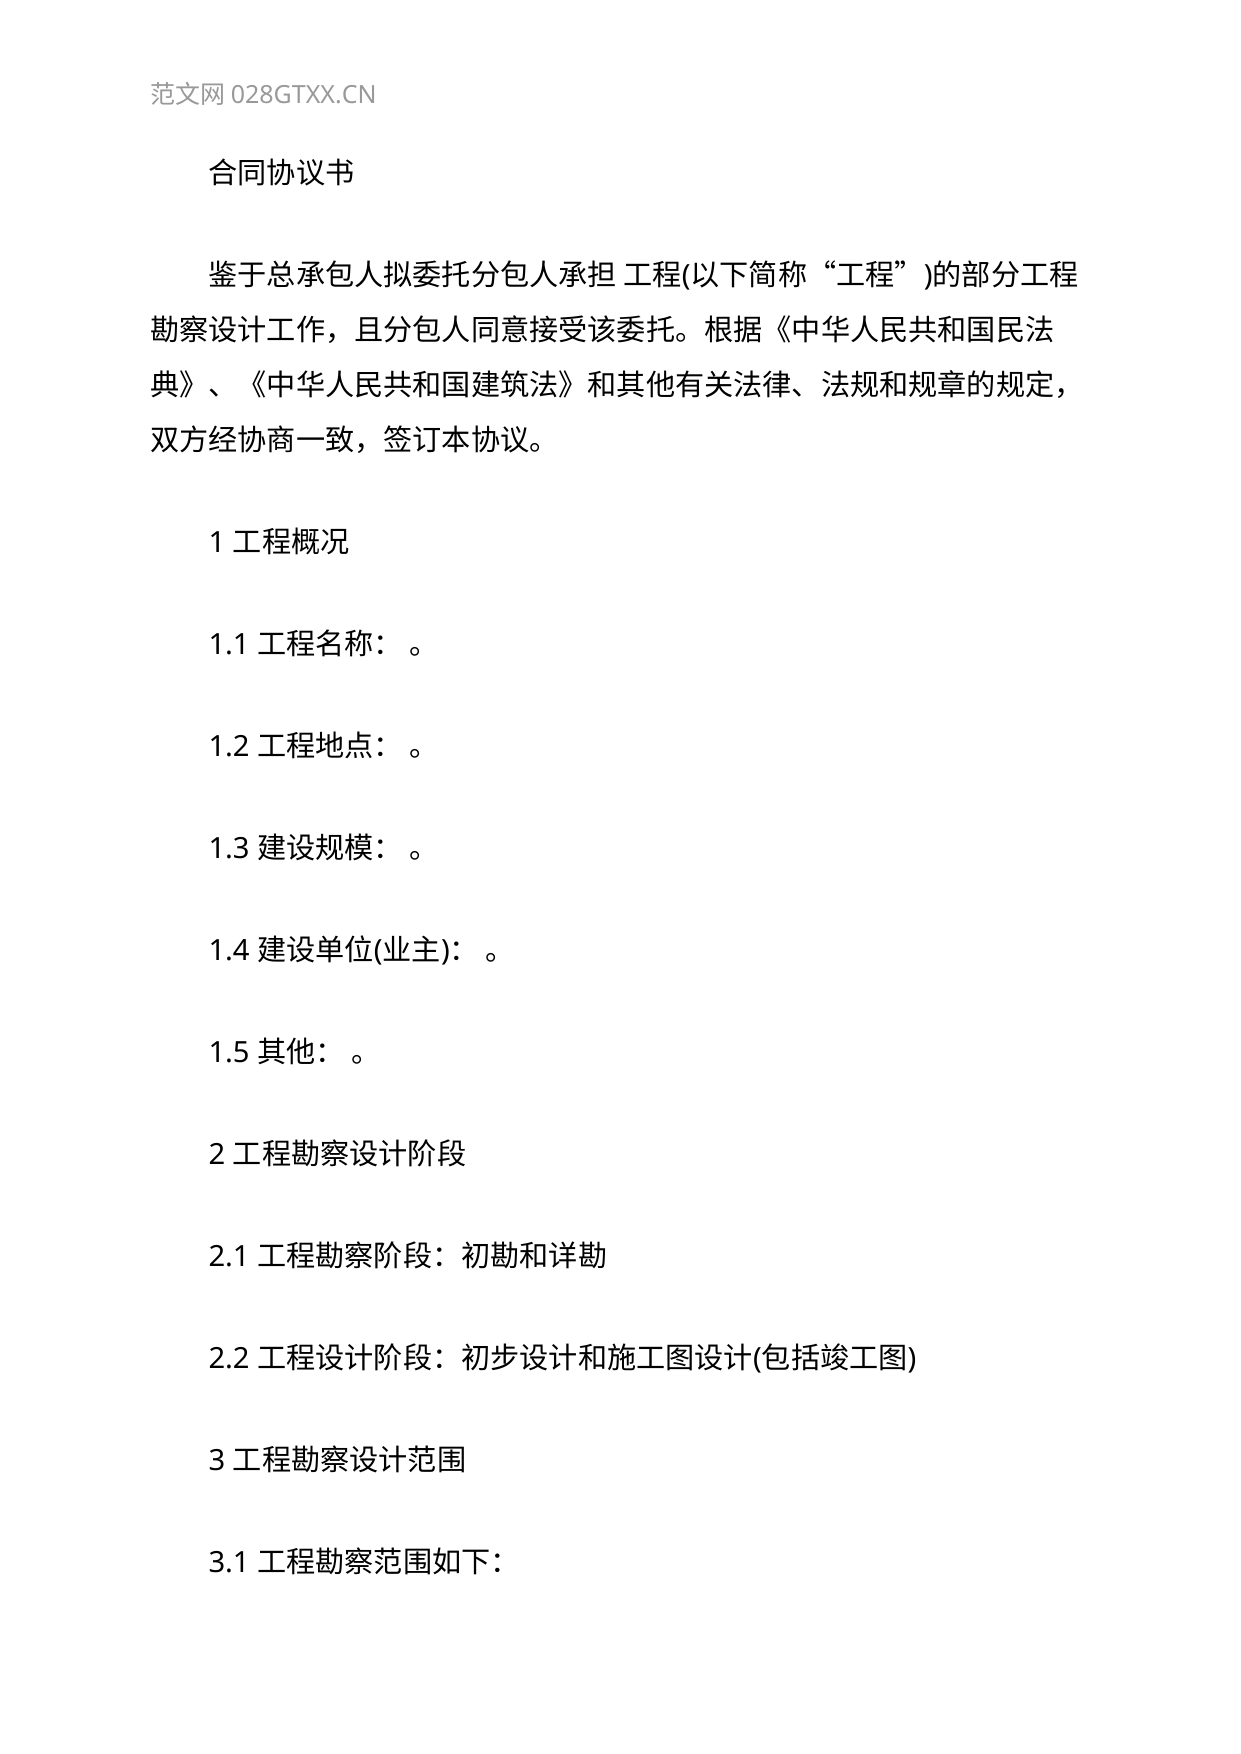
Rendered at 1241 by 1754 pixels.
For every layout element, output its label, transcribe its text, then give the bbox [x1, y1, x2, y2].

text 1.4 建设单位(业主)： 。 [150, 926, 1090, 969]
text 鉴于总承包人拟委托分包人承担 工程(以下简称“工程”)的部分工程勘察设计工作，且分包人同意接受该委托。根据《中华人民共和国民法典》、《中华人民共和国建筑法》和其他有关法律、法规和规章的规定，双方经协商一致，签订本协议。 [150, 252, 1090, 459]
text 2.2 工程设计阶段：初步设计和施工图设计(包括竣工图) [150, 1334, 1090, 1377]
text 3.1 工程勘察范围如下： [150, 1538, 1090, 1581]
text 2.1 工程勘察阶段：初勘和详勘 [150, 1232, 1090, 1274]
text 1.2 工程地点： 。 [150, 722, 1090, 765]
text 1.1 工程名称： 。 [150, 620, 1090, 663]
text 合同协议书 [150, 150, 1090, 192]
text 1.5 其他： 。 [150, 1028, 1090, 1071]
text 2 工程勘察设计阶段 [150, 1130, 1090, 1173]
text 3 工程勘察设计范围 [150, 1436, 1090, 1478]
text 1.3 建设规模： 。 [150, 824, 1090, 867]
text 1 工程概况 [150, 518, 1090, 561]
